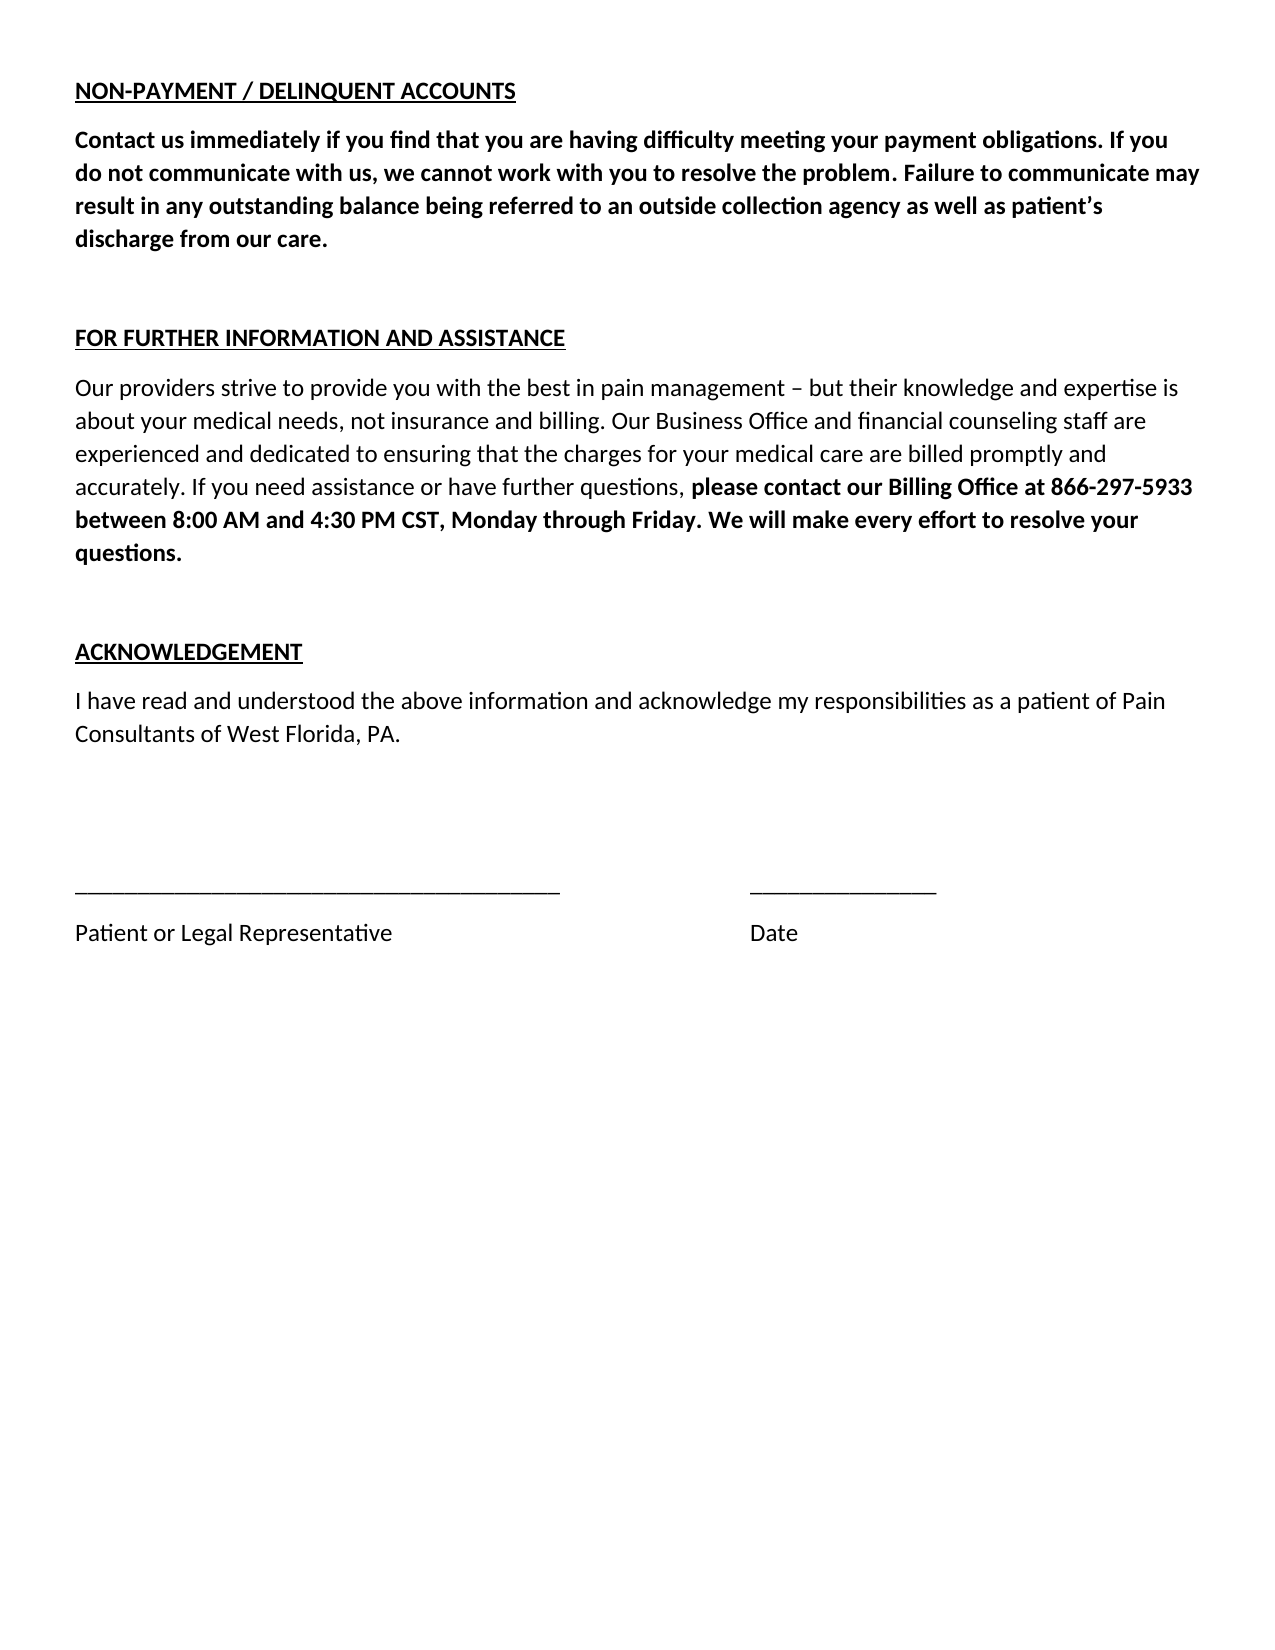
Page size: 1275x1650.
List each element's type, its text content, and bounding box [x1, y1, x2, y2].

text Patient or Legal Representative Date [75, 917, 1200, 947]
text I have read and understood the above information and acknowledge my responsibilities as a patient of Pain Consultants of West Florida, PA. [75, 685, 1200, 749]
text NON-PAYMENT / DELINQUENT ACCOUNTS [75, 75, 1200, 106]
text _______________________________________ _______________ [75, 867, 1200, 898]
text FOR FURTHER INFORMATION AND ASSISTANCE [75, 322, 1200, 353]
text ACKNOWLEDGEMENT [75, 636, 1200, 666]
text Contact us immediately if you find that you are having difficulty meeting your payment obligations. If you do not communicate with us, we cannot work with you to resolve the problem. Failure to communicate may result in any outstanding balance being referred to an outside collection agency as well as patient’s discharge from our care. [75, 124, 1200, 254]
text Our providers strive to provide you with the best in pain management – but their knowledge and expertise is about your medical needs, not insurance and billing. Our Business Office and financial counseling staff are experienced and dedicated to ensuring that the charges for your medical care are billed promptly and accurately. If you need assistance or have further questions, please contact our Billing Office at 866-297-5933 between 8:00 AM and 4:30 PM CST, Monday through Friday. We will make every effort to resolve your questions. [75, 372, 1200, 567]
